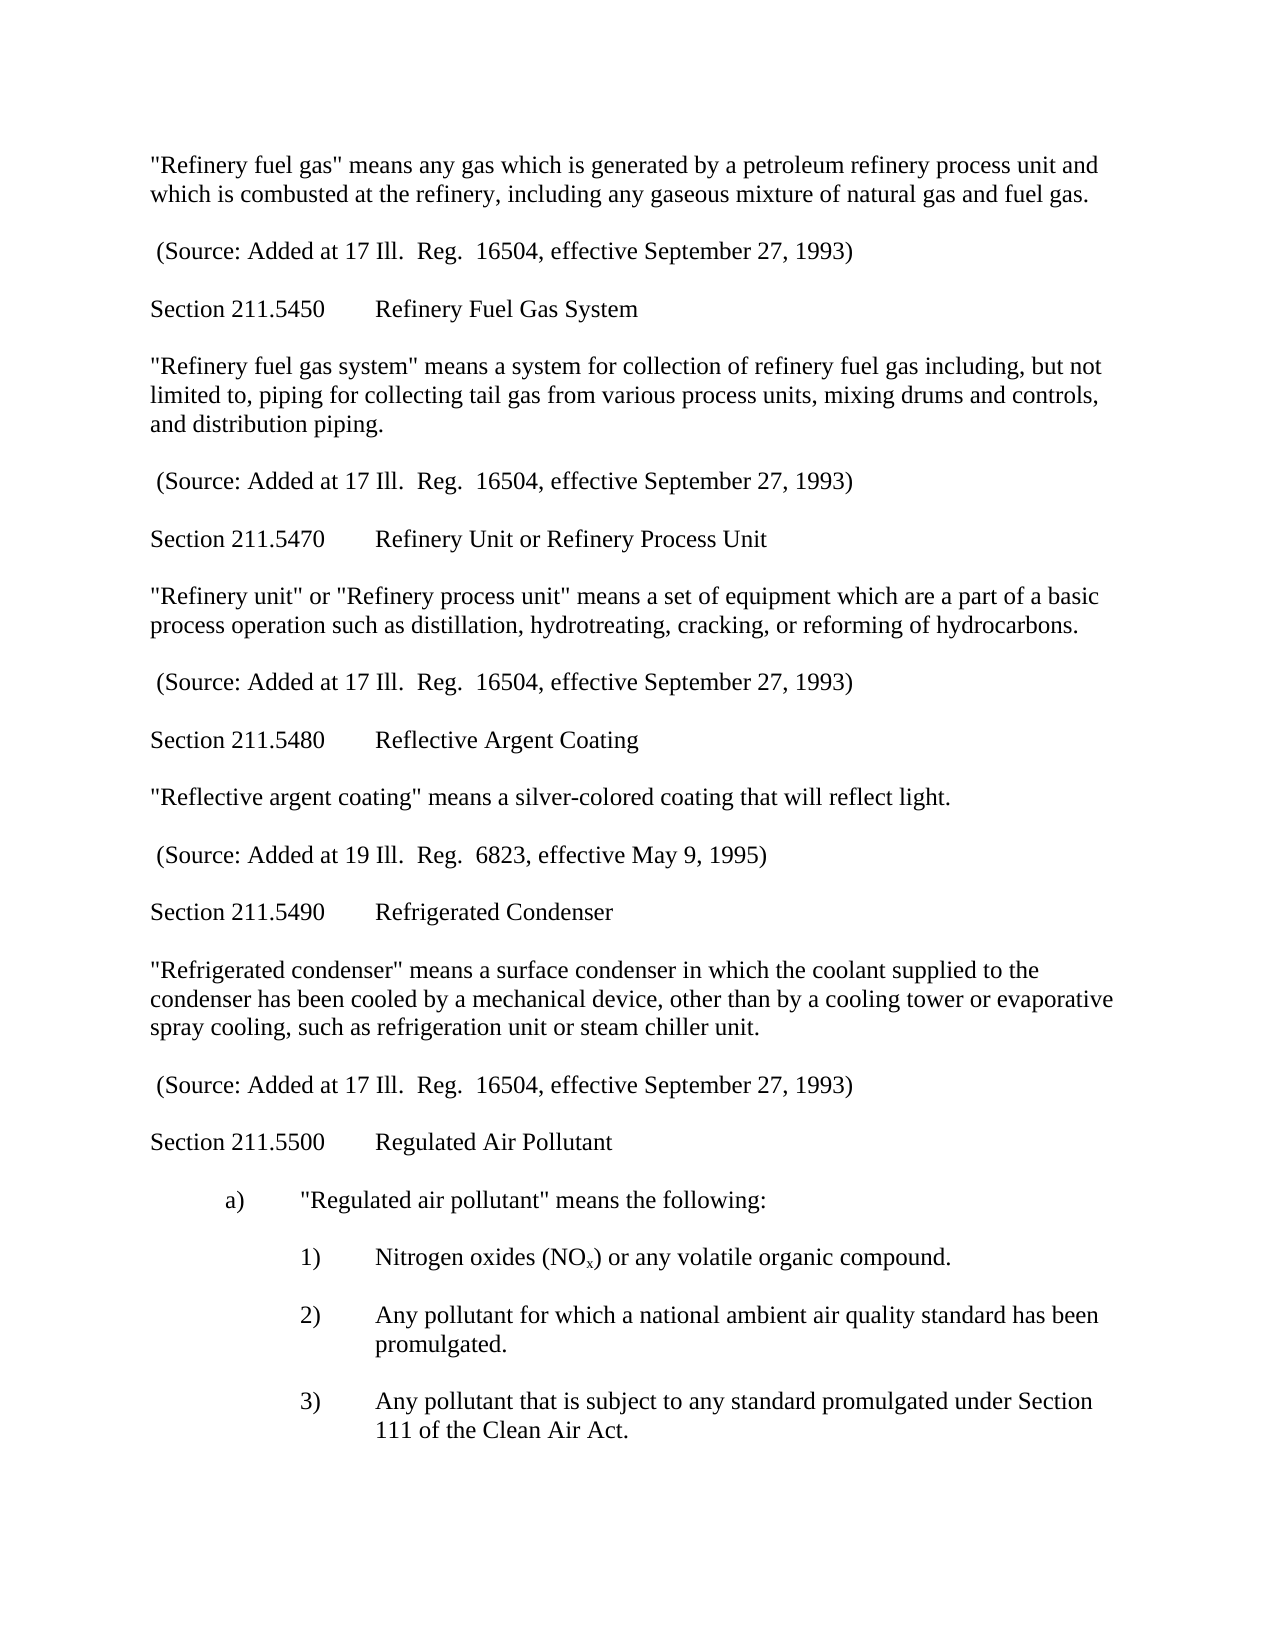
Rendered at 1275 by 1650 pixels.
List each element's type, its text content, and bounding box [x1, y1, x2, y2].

text "Refinery fuel gas system" means a system for collection of refinery fuel gas including, but not limited to, piping for collecting tail gas from various process units, mixing drums and controls, and distribution piping. [150, 351, 1125, 437]
subtitle Section 211.5480 Reflective Argent Coating [150, 725, 1125, 754]
text 1) Nitrogen oxides (NOx) or any volatile organic compound. [300, 1242, 1125, 1271]
text "Refinery unit" or "Refinery process unit" means a set of equipment which are a part of a basic process operation such as distillation, hydrotreating, cracking, or reforming of hydrocarbons. [150, 581, 1125, 639]
text "Refrigerated condenser" means a surface condenser in which the coolant supplied to the condenser has been cooled by a mechanical device, other than by a cooling tower or evaporative spray cooling, such as refrigeration unit or steam chiller unit. [150, 955, 1125, 1041]
text 2) Any pollutant for which a national ambient air quality standard has been promulgated. [300, 1300, 1125, 1357]
text 3) Any pollutant that is subject to any standard promulgated under Section 111 of the Clean Air Act. [300, 1386, 1125, 1444]
text (Source: Added at 17 Ill. Reg. 16504, effective September 27, 1993) [150, 466, 1125, 495]
text "Refinery fuel gas" means any gas which is generated by a petroleum refinery process unit and which is combusted at the refinery, including any gaseous mixture of natural gas and fuel gas. [150, 150, 1125, 207]
text (Source: Added at 17 Ill. Reg. 16504, effective September 27, 1993) [150, 236, 1125, 265]
text "Reflective argent coating" means a silver-colored coating that will reflect light. [150, 782, 1125, 811]
text (Source: Added at 19 Ill. Reg. 6823, effective May 9, 1995) [150, 840, 1125, 869]
subtitle Section 211.5470 Refinery Unit or Refinery Process Unit [150, 524, 1125, 552]
subtitle Section 211.5500 Regulated Air Pollutant [150, 1127, 1125, 1156]
text a) "Regulated air pollutant" means the following: [225, 1185, 1125, 1214]
text (Source: Added at 17 Ill. Reg. 16504, effective September 27, 1993) [150, 667, 1125, 696]
subtitle Section 211.5490 Refrigerated Condenser [150, 897, 1125, 926]
text (Source: Added at 17 Ill. Reg. 16504, effective September 27, 1993) [150, 1070, 1125, 1099]
subtitle Section 211.5450 Refinery Fuel Gas System [150, 294, 1125, 322]
